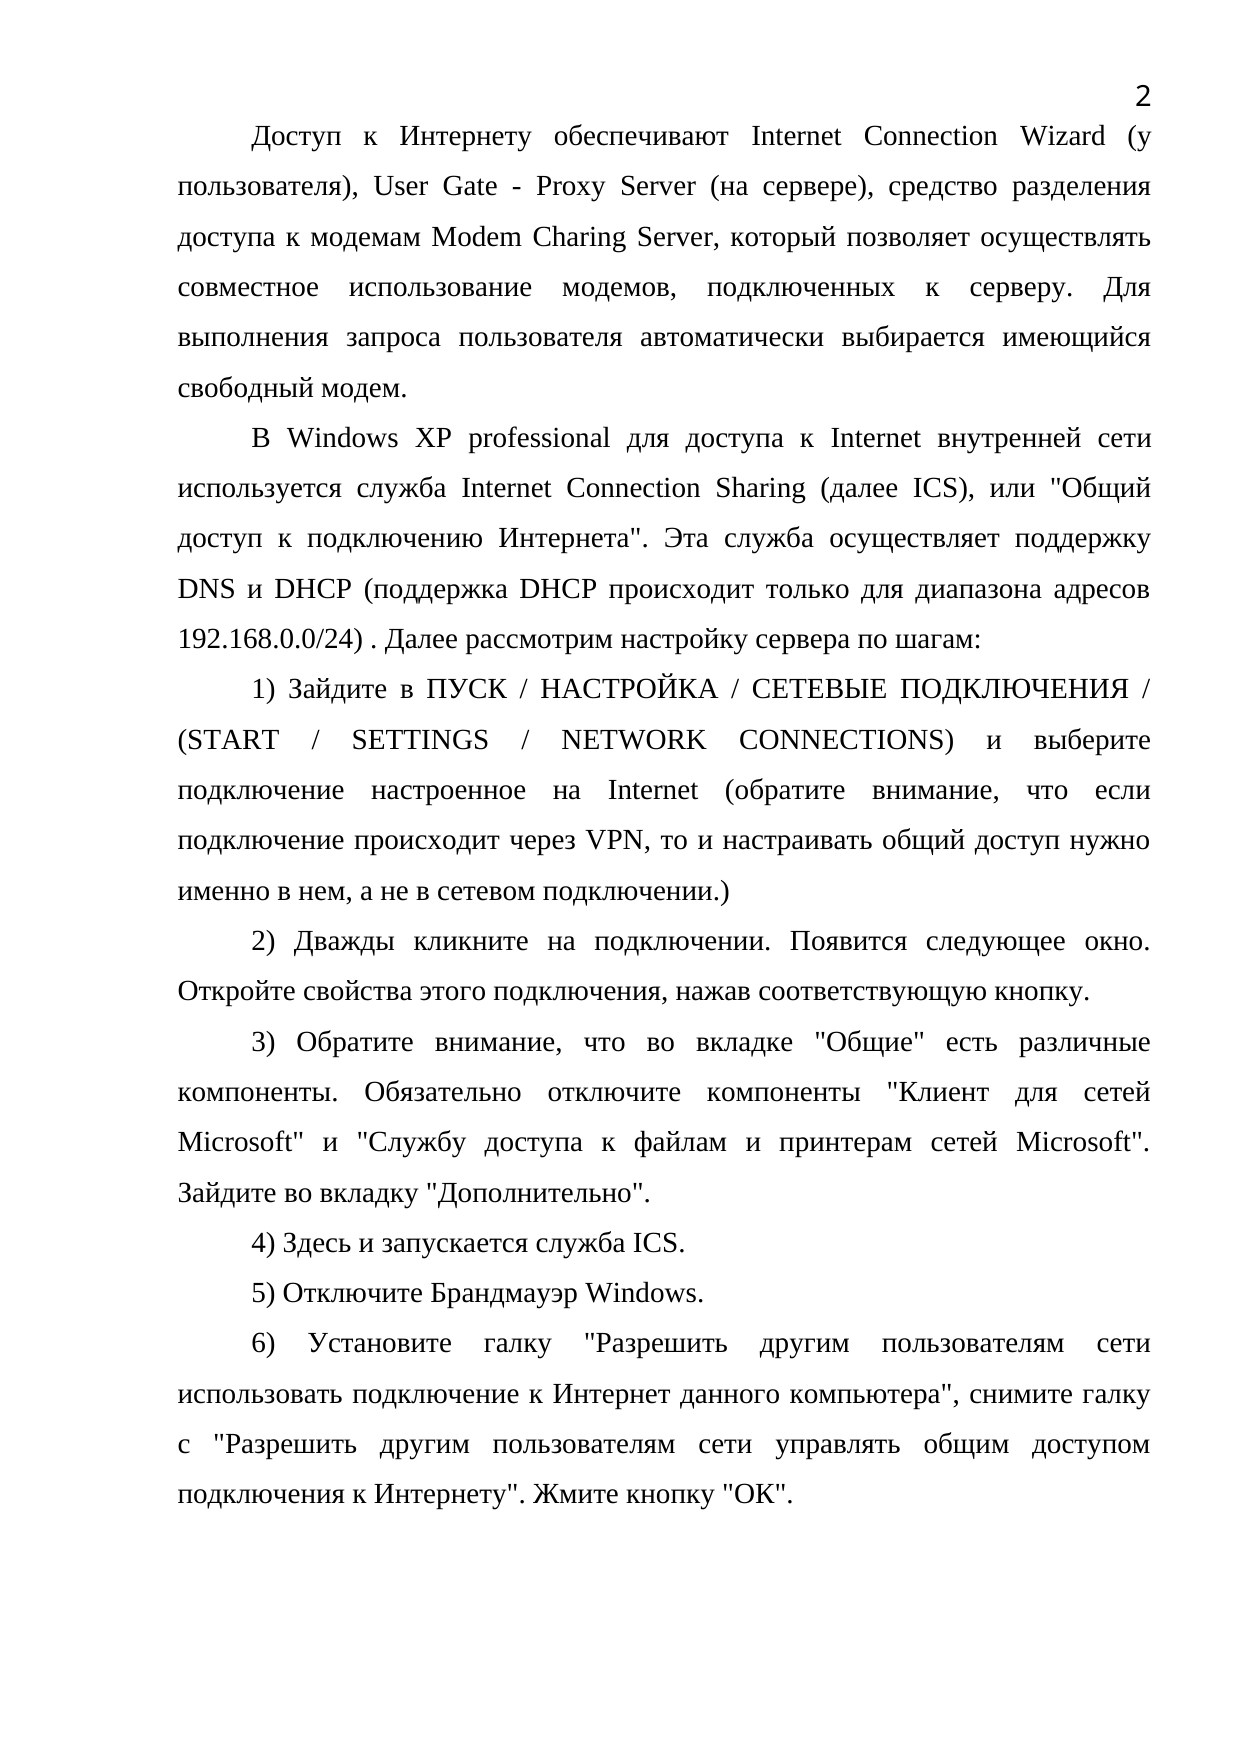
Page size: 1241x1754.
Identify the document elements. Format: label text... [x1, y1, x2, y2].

text 4) Здесь и запускается служба ICS. [177, 1225, 1152, 1258]
text В Windows XP professional для доступа к Internet внутренней сети используется служба Internet Connection Sharing (далее ICS), или "Общий доступ к подключению Интернета". Эта служба осуществляет поддержку DNS и DHCP (поддержка DHCP происходит только для диапазона адресов 192.168.0.0/24) . Далее рассмотрим настройку сервера по шагам: [177, 420, 1152, 655]
text 6) Установите галку "Разрешить другим пользователям сети использовать подключение к Интернет данного компьютера", снимите галку с "Разрешить другим пользователям сети управлять общим доступом подключения к Интернету". Жмите кнопку "ОК". [177, 1326, 1152, 1510]
text 3) Обратите внимание, что во вкладке "Общие" есть различные компоненты. Обязательно отключите компоненты "Клиент для сетей Microsoft" и "Службу доступа к файлам и принтерам сетей Microsoft". Зайдите во вкладку "Дополнительно". [177, 1024, 1152, 1208]
text Доступ к Интернету обеспечивают Internet Connection Wizard (у пользователя), User Gate - Proxy Server (на сервере), средство разделения доступа к модемам Modem Charing Server, который позволяет осуществлять совместное использование модемов, подключенных к серверу. Для выполнения запроса пользователя автоматически выбирается имеющийся свободный модем. [177, 118, 1152, 403]
text 2) Дважды кликните на подключении. Появится следующее окно. Откройте свойства этого подключения, нажав соответствующую кнопку. [177, 923, 1152, 1007]
text 5) Отключите Брандмауэр Windows. [177, 1275, 1152, 1309]
text 1) Зайдите в ПУСК / НАСТРОЙКА / СЕТЕВЫЕ ПОДКЛЮЧЕНИЯ / (START / SETTINGS / NETWORK CONNECTIONS) и выберите подключение настроенное на Internet (обратите внимание, что если подключение происходит через VPN, то и настраивать общий доступ нужно именно в нем, а не в сетевом подключении.) [177, 672, 1152, 906]
